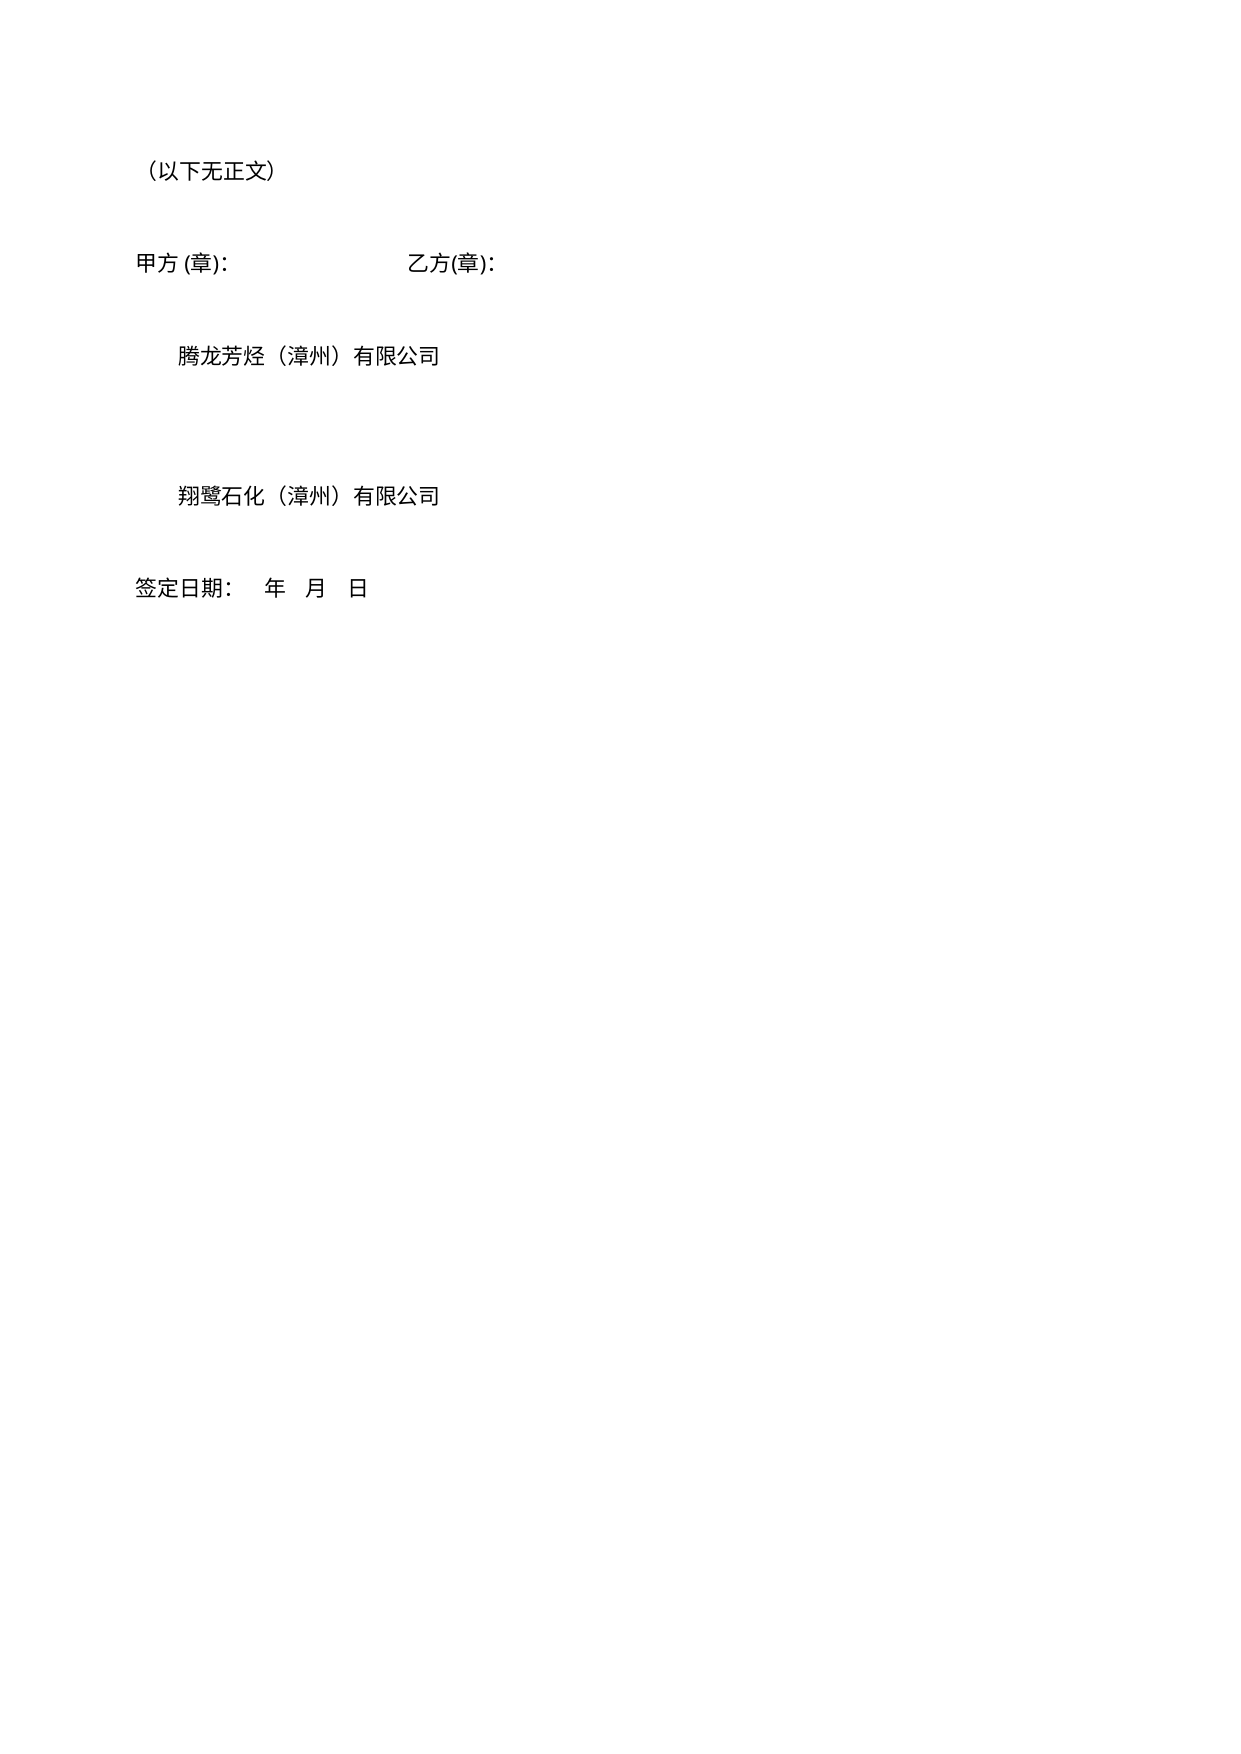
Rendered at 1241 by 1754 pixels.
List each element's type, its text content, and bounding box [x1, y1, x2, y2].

text 签定日期： 年 月 日 [135, 571, 1112, 603]
text （以下无正文） [135, 154, 1112, 186]
text 翔鹭石化（漳州）有限公司 [112, 479, 1112, 511]
text 腾龙芳烃（漳州）有限公司 [112, 339, 1112, 370]
text 甲方 (章)： 乙方(章)： [135, 246, 1112, 278]
